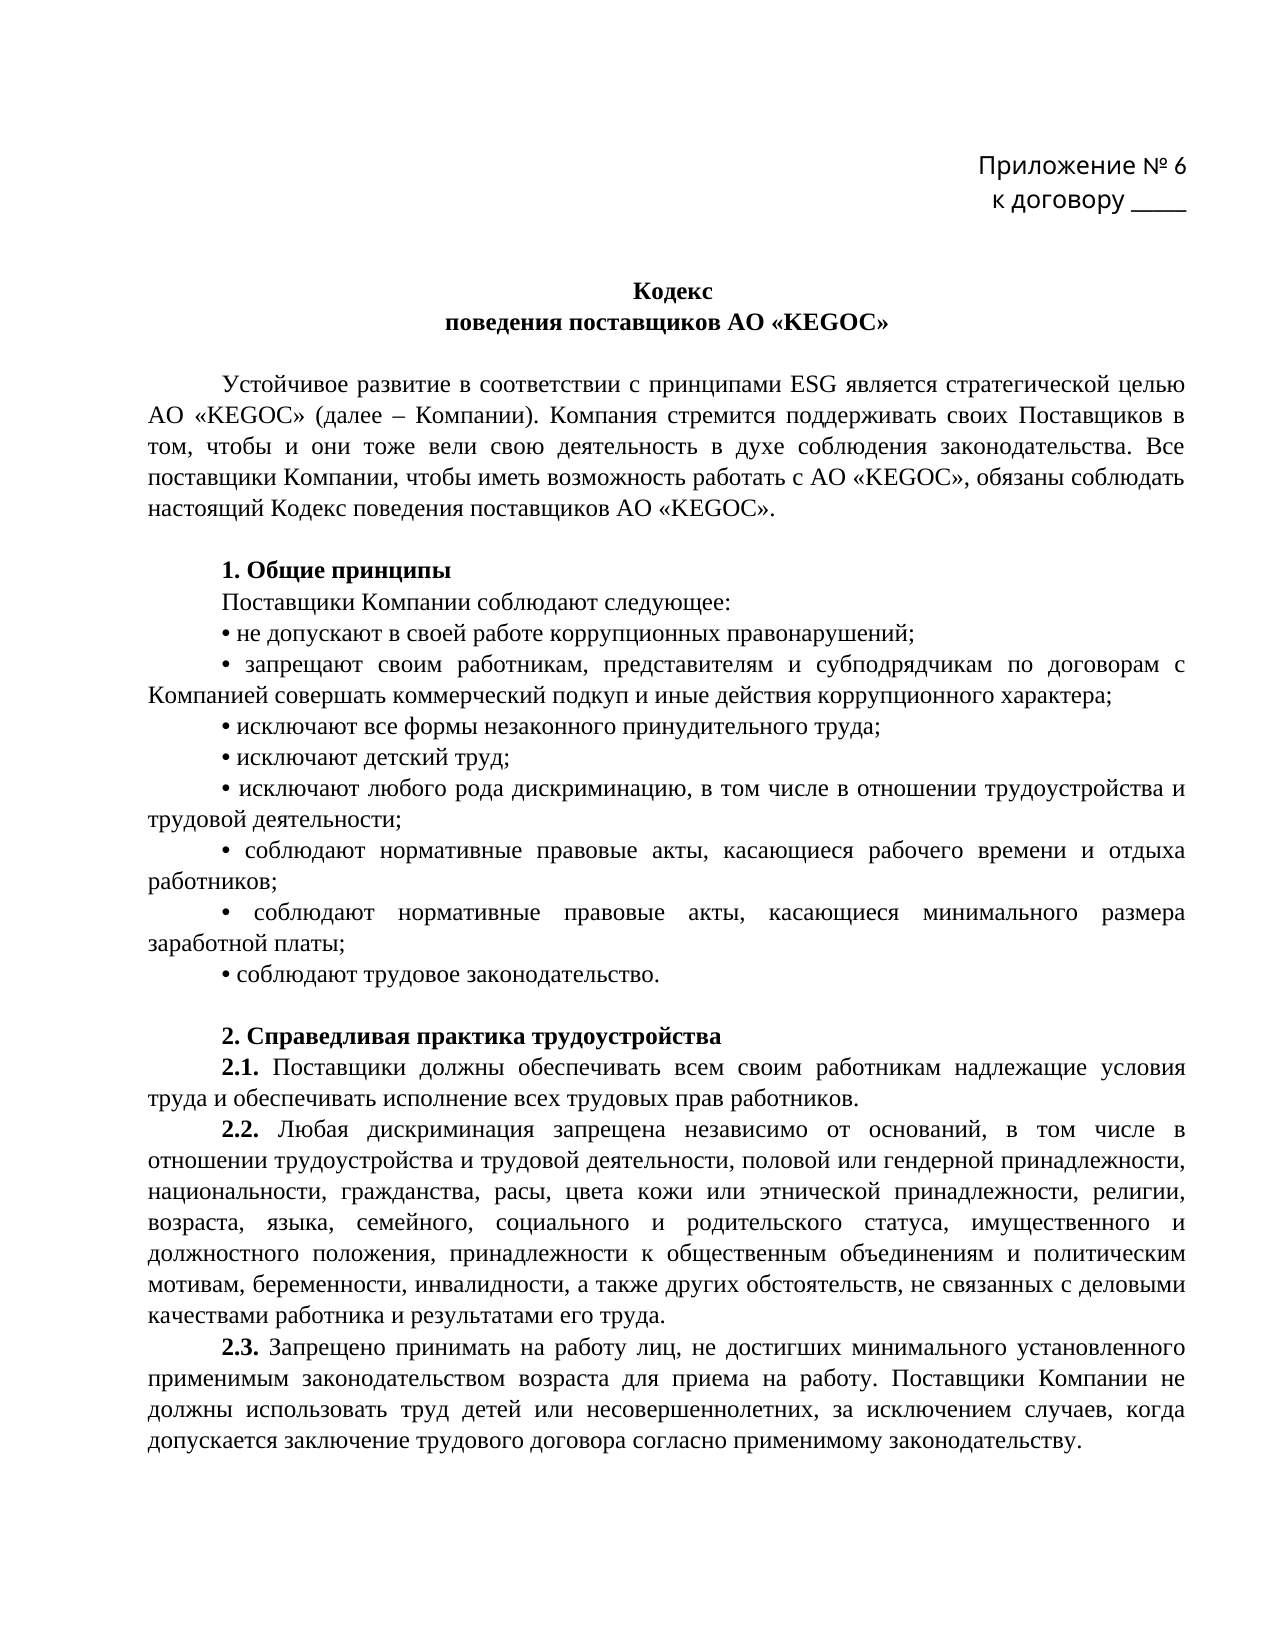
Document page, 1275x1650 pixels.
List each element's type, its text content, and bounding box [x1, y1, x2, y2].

text • соблюдают нормативные правовые акты, касающиеся рабочего времени и отдыха работников; [148, 835, 1186, 895]
text • исключают детский труд; [148, 742, 1186, 771]
text Кодекс [148, 276, 1186, 304]
text поведения поставщиков АО «KEGOC» [148, 307, 1186, 336]
text 2.3. Запрещено принимать на работу лиц, не достигших минимального установленного применимым законодательством возраста для приема на работу. Поставщики Компании не должны использовать труд детей или несовершеннолетних, за исключением случаев, когда допускается заключение трудового договора согласно применимому законодательству. [148, 1332, 1186, 1453]
text 1. Общие принципы [148, 556, 1186, 584]
text • запрещают своим работникам, представителям и субподрядчикам по договорам с Компанией совершать коммерческий подкуп и иные действия коррупционного характера; [148, 649, 1186, 708]
text к договору _____ [148, 182, 1186, 216]
text 2. Справедливая практика трудоустройства [148, 1021, 1186, 1050]
text 2.1. Поставщики должны обеспечивать всем своим работникам надлежащие условия труда и обеспечивать исполнение всех трудовых прав работников. [148, 1052, 1186, 1112]
text • соблюдают трудовое законодательство. [148, 959, 1186, 988]
text Поставщики Компании соблюдают следующее: [148, 587, 1186, 615]
text • соблюдают нормативные правовые акты, касающиеся минимального размера заработной платы; [148, 897, 1186, 957]
text Устойчивое развитие в соответствии с принципами ESG является стратегической целью АО «KEGOC» (далее – Компании). Компания стремится поддерживать своих Поставщиков в том, чтобы и они тоже вели свою деятельность в духе соблюдения законодательства. Все поставщики Компании, чтобы иметь возможность работать с АО «KEGOC», обязаны соблюдать настоящий Кодекс поведения поставщиков АО «KEGOC». [148, 369, 1186, 522]
text • исключают все формы незаконного принудительного труда; [148, 711, 1186, 739]
text • исключают любого рода дискриминацию, в том числе в отношении трудоустройства и трудовой деятельности; [148, 773, 1186, 833]
text • не допускают в своей работе коррупционных правонарушений; [148, 618, 1186, 646]
text 2.2. Любая дискриминация запрещена независимо от оснований, в том числе в отношении трудоустройства и трудовой деятельности, половой или гендерной принадлежности, национальности, гражданства, расы, цвета кожи или этнической принадлежности, религии, возраста, языка, семейного, социального и родительского статуса, имущественного и должностного положения, принадлежности к общественным объединениям и политическим мотивам, беременности, инвалидности, а также других обстоятельств, не связанных с деловыми качествами работника и результатами его труда. [148, 1114, 1186, 1329]
text Приложение № 6 [148, 148, 1186, 182]
